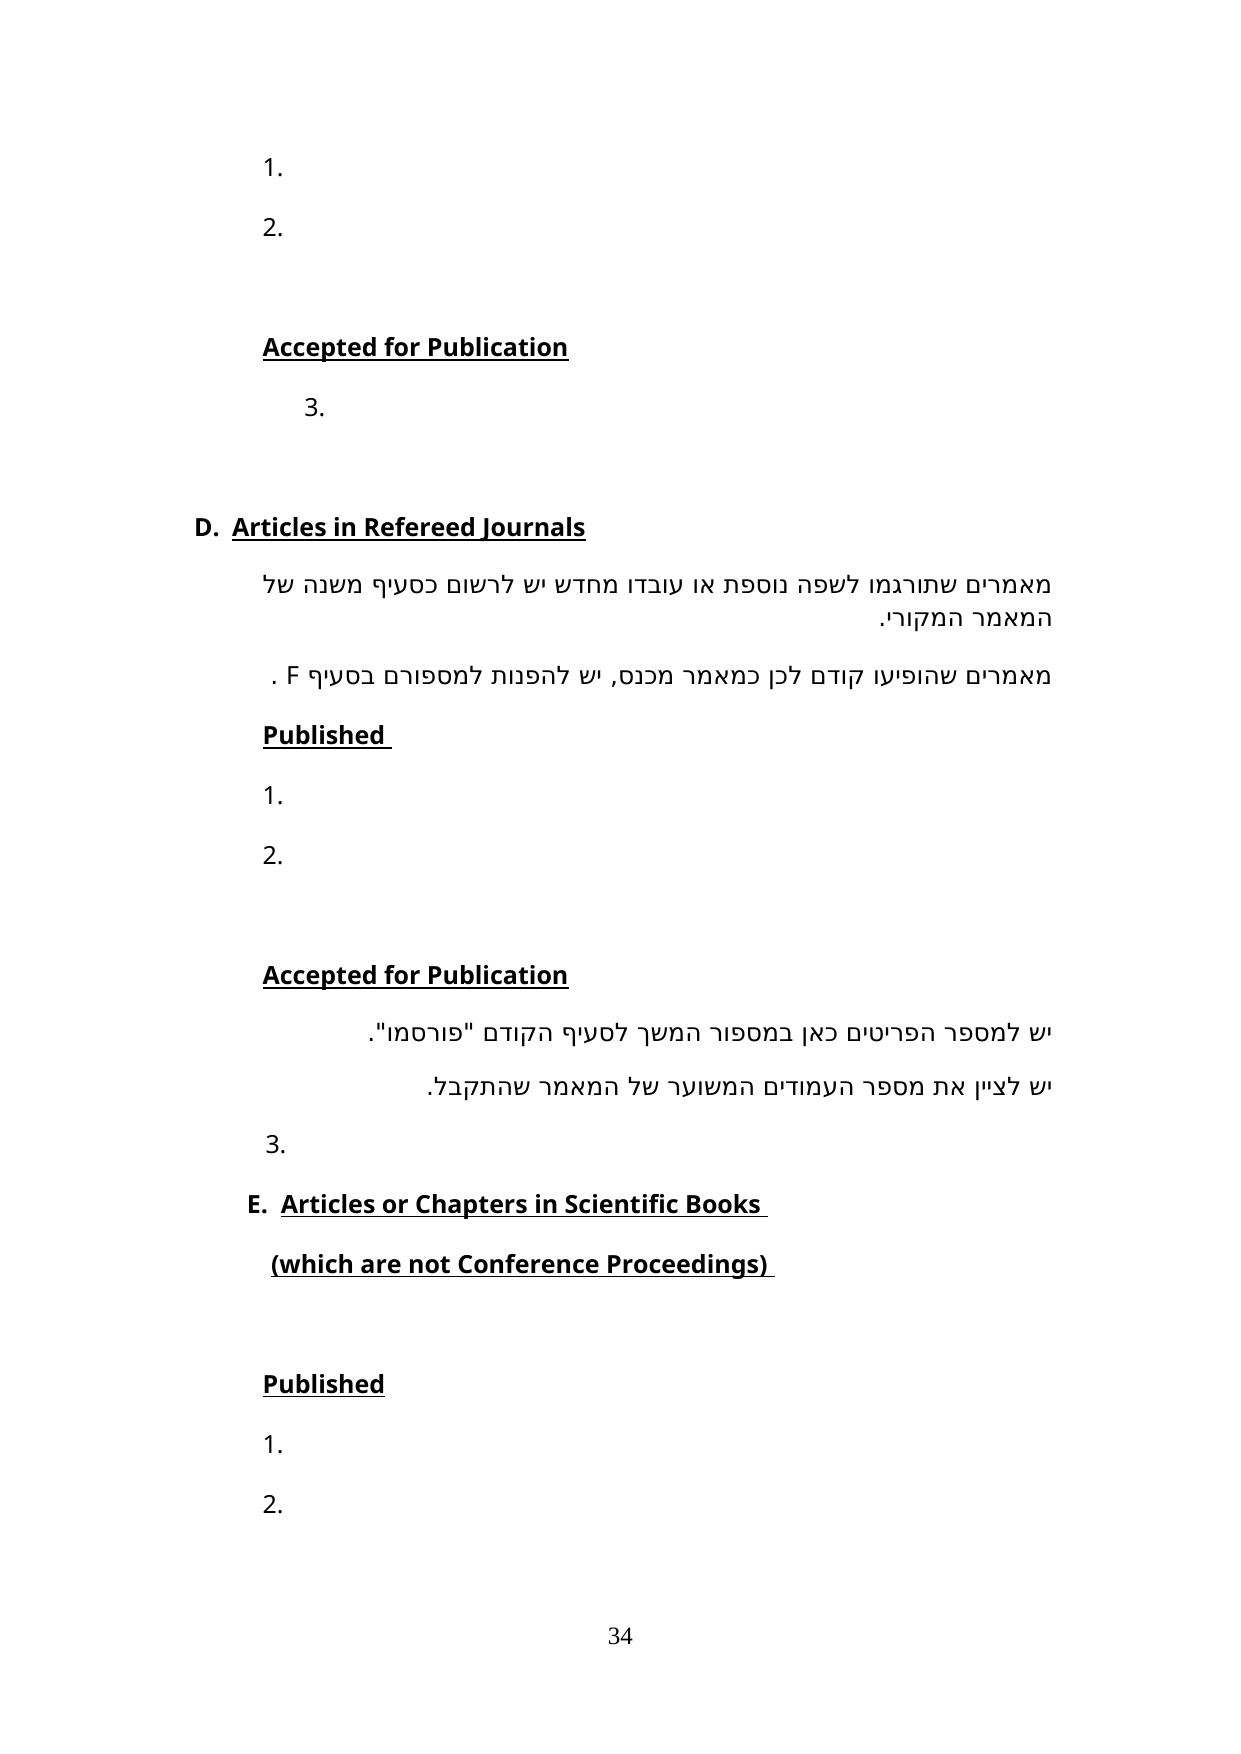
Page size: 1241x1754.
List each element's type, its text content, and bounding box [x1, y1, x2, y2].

text (which are not Conference Proceedings) [232, 1247, 1053, 1281]
text 2. [187, 838, 1053, 872]
text Published [187, 1367, 1053, 1401]
text 2. [187, 210, 1053, 244]
text מאמרים שתורגמו לשפה נוספת או עובדו מחדש יש לרשום כסעיף משנה של המאמר המקורי. [187, 570, 1053, 633]
text Accepted for Publication [187, 330, 1053, 364]
text 1. [187, 1427, 1053, 1461]
text יש למספר הפריטים כאן במספור המשך לסעיף הקודם "פורסמו". [187, 1018, 1053, 1047]
text E. Articles or Chapters in Scientific Books [247, 1187, 1053, 1221]
text 1. [187, 778, 1053, 812]
text D. Articles in Refereed Journals [187, 510, 1053, 544]
text 3. [187, 1127, 1053, 1161]
text 1. [187, 150, 1053, 184]
text Accepted for Publication [187, 958, 1053, 992]
text Published [187, 718, 1053, 752]
text יש לציין את מספר העמודים המשוער של המאמר שהתקבל. [187, 1072, 1053, 1101]
text 3. [187, 390, 1053, 424]
text 2. [187, 1487, 1053, 1521]
text מאמרים שהופיעו קודם לכן כמאמר מכנס, יש להפנות למספורם בסעיף F . [187, 658, 1053, 692]
